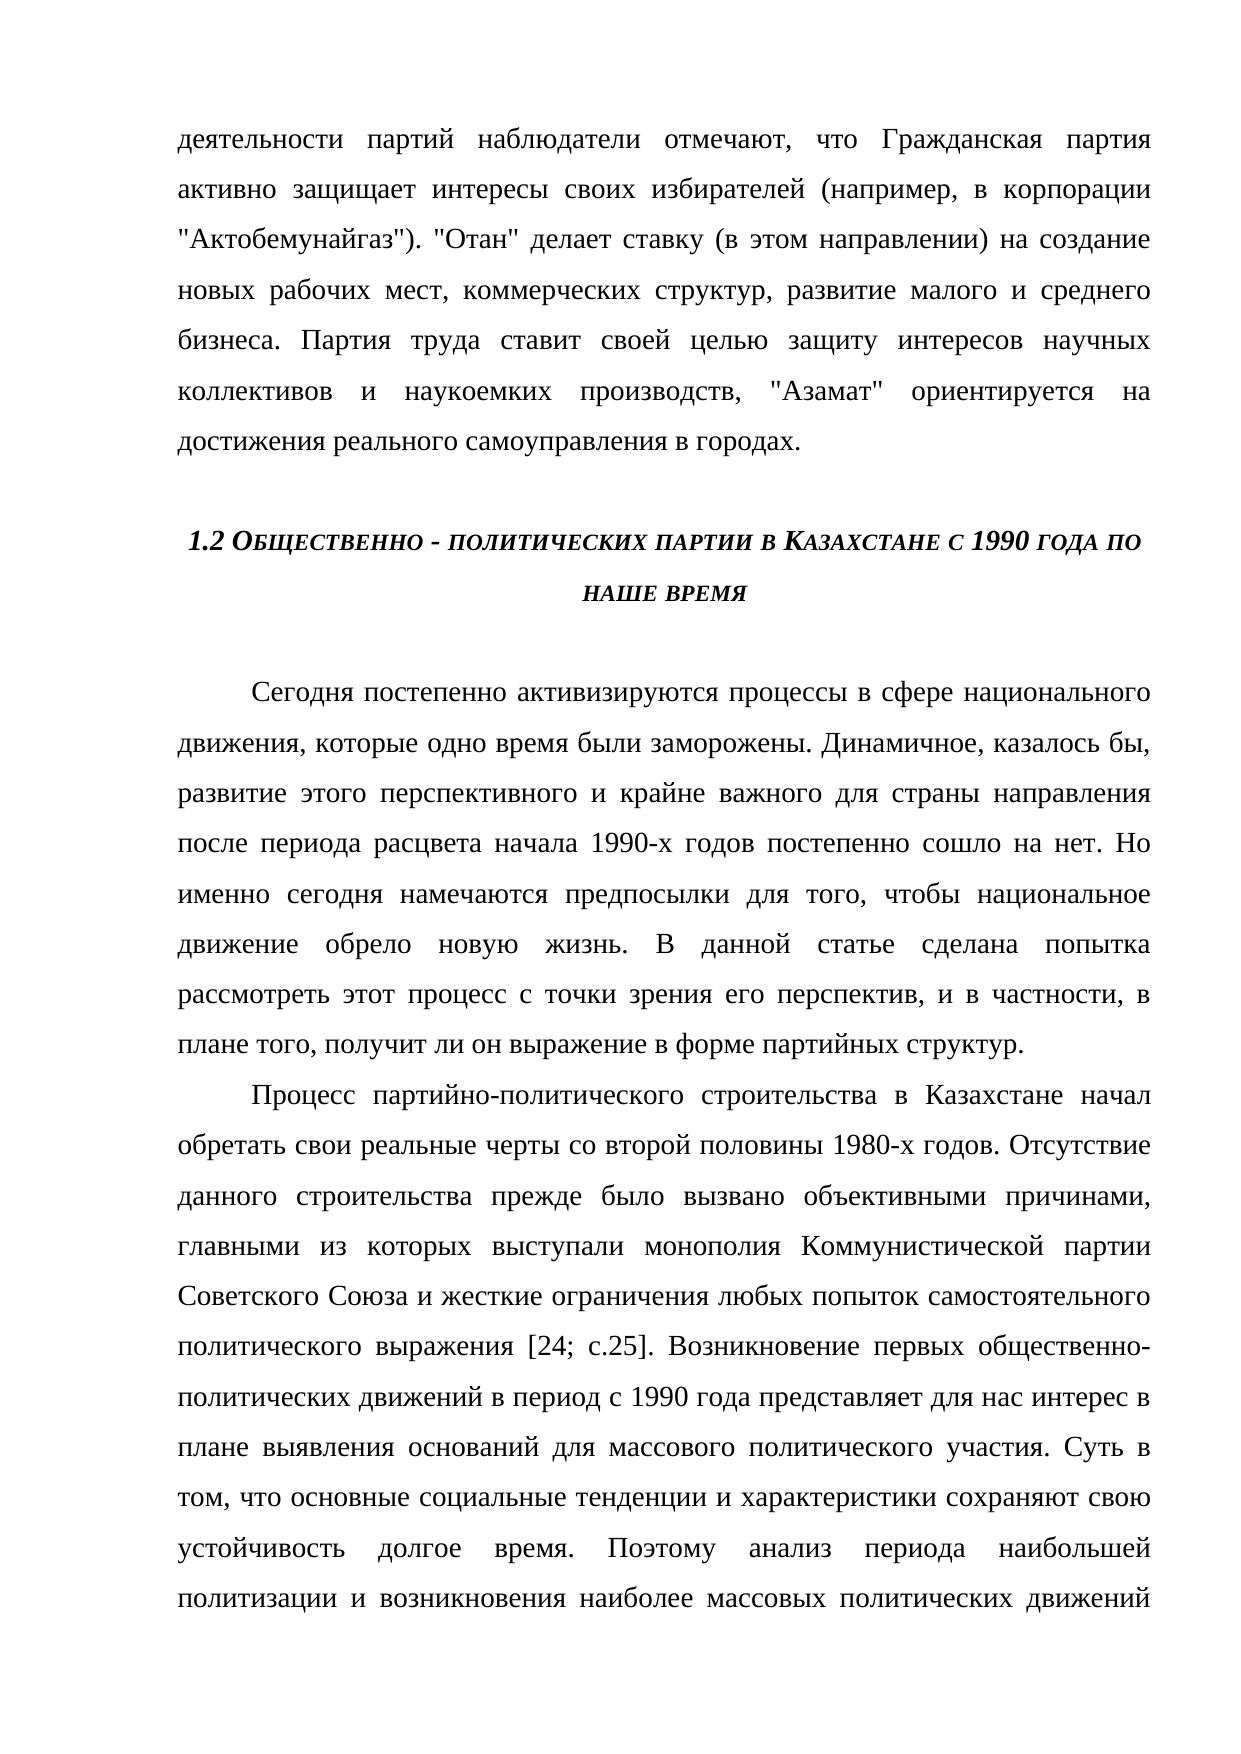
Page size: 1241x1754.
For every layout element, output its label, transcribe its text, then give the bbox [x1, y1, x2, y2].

text Сегодня постепенно активизируются процессы в сфере национального движения, которые одно время были заморожены. Динамичное, казалось бы, развитие этого перспективного и крайне важного для страны направления после периода расцвета начала 1990-х годов постепенно сошло на нет. Но именно сегодня намечаются предпосылки для того, чтобы национальное движение обрело новую жизнь. В данной статье сделана попытка рассмотреть этот процесс с точки зрения его перспектив, и в частности, в плане того, получит ли он выражение в форме партийных структур. [177, 674, 1152, 1060]
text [177, 121, 1152, 456]
subtitle 1.2 Общественно - политических партии в Казахстане с 1990 года по наше время [177, 523, 1152, 607]
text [177, 1077, 1152, 1614]
